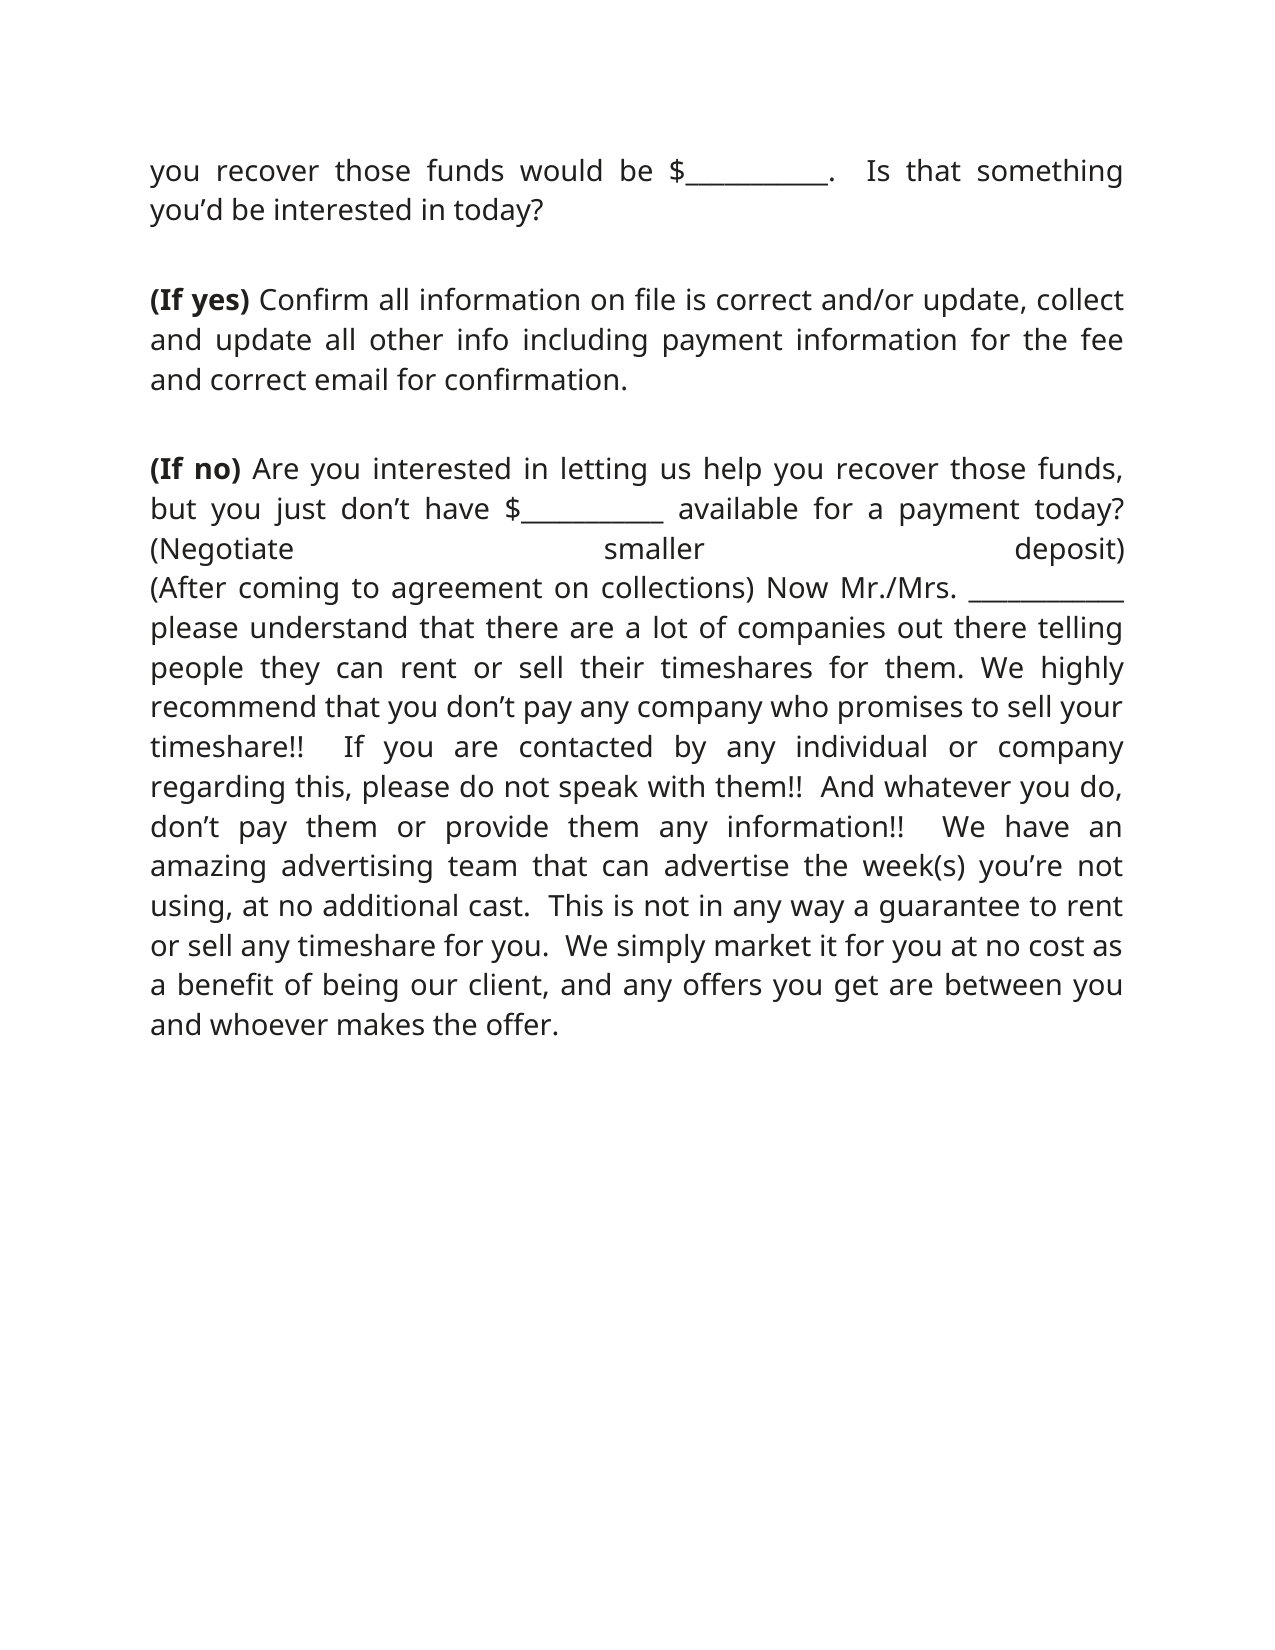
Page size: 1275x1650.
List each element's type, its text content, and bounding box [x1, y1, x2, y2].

text (If yes) Confirm all information on file is correct and/or update, collect and update all other info including payment information for the fee and correct email for confirmation. [150, 240, 1125, 398]
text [150, 150, 1125, 229]
text (If no) Are you interested in letting us help you recover those funds, but you just don’t have $___________ available for a payment today? (Negotiate smaller deposit) (After coming to agreement on collections) Now Mr./Mrs. ____________ please understand that there are a lot of companies out there telling people they can rent or sell their timeshares for them. We highly recommend that you don’t pay any company who promises to sell your timeshare!! If you are contacted by any individual or company regarding this, please do not speak with them!! And whatever you do, don’t pay them or provide them any information!! We have an amazing advertising team that can advertise the week(s) you’re not using, at no additional cast. This is not in any way a guarantee to rent or sell any timeshare for you. We simply market it for you at no cost as a benefit of being our client, and any offers you get are between you and whoever makes the offer. [150, 409, 1125, 1044]
